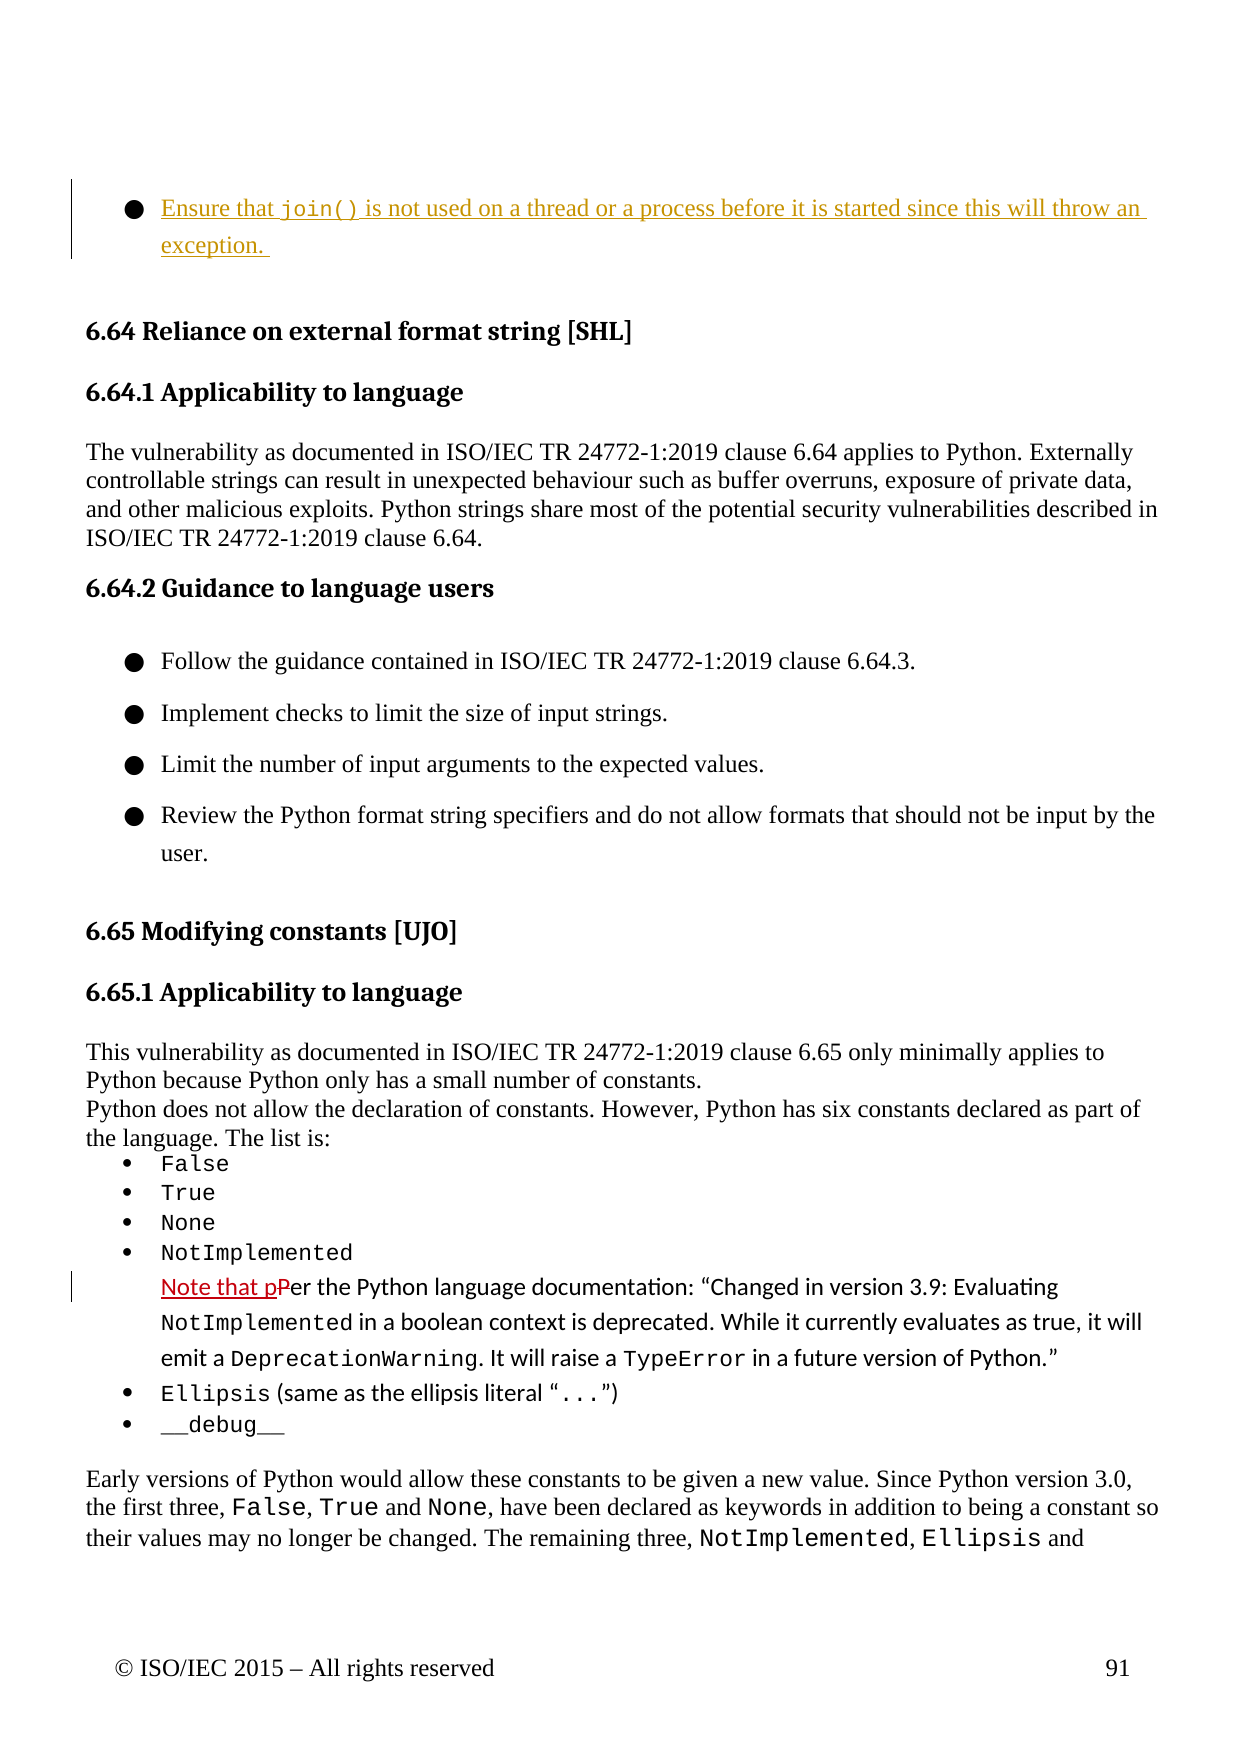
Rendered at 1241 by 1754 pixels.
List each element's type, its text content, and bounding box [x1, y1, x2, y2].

text The vulnerability as documented in ISO/IEC TR 24772-1:2019 clause 6.64 applies to Python. Externally controllable strings can result in unexpected behaviour such as buffer overruns, exposure of private data, and other malicious exploits. Python strings share most of the potential security vulnerabilities described in ISO/IEC TR 24772-1:2019 clause 6.64. [86, 437, 1164, 552]
list True [123, 1182, 1164, 1208]
list False [123, 1152, 1164, 1178]
text This vulnerability as documented in ISO/IEC TR 24772-1:2019 clause 6.65 only minimally applies to Python because Python only has a small number of constants. [86, 1037, 1164, 1094]
list Limit the number of input arguments to the expected values. [123, 735, 1164, 786]
list Ellipsis (same as the ellipsis literal “...”) [123, 1377, 1164, 1408]
text Python does not allow the declaration of constants. However, Python has six constants declared as part of the language. The list is: [86, 1094, 1164, 1152]
subtitle 6.65.1 Applicability to language [86, 977, 1164, 1008]
list None [123, 1211, 1164, 1237]
subtitle 6.64.2 Guidance to language users [86, 573, 1164, 604]
list Implement checks to limit the size of input strings. [123, 684, 1164, 735]
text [86, 1464, 1164, 1554]
list __debug__ [123, 1413, 1164, 1439]
list Follow the guidance contained in ISO/IEC TR 24772-1:2019 clause 6.64.3. [123, 633, 1164, 684]
list Review the Python format string specifiers and do not allow formats that should not be input by the user. [123, 786, 1164, 866]
list NotImplemented [123, 1241, 1164, 1267]
subtitle 6.64 Reliance on external format string [SHL] [86, 316, 1164, 347]
subtitle 6.64.1 Applicability to language [86, 377, 1164, 408]
list er the Python language documentation: “Changed in version 3.9: Evaluating NotImplemented in a boolean context is deprecated. While it currently evaluates as true, it will emit a DeprecationWarning. It will raise a TypeError in a future version of Python.” [161, 1271, 1164, 1373]
subtitle 6.65 Modifying constants [UJO] [86, 916, 1164, 947]
